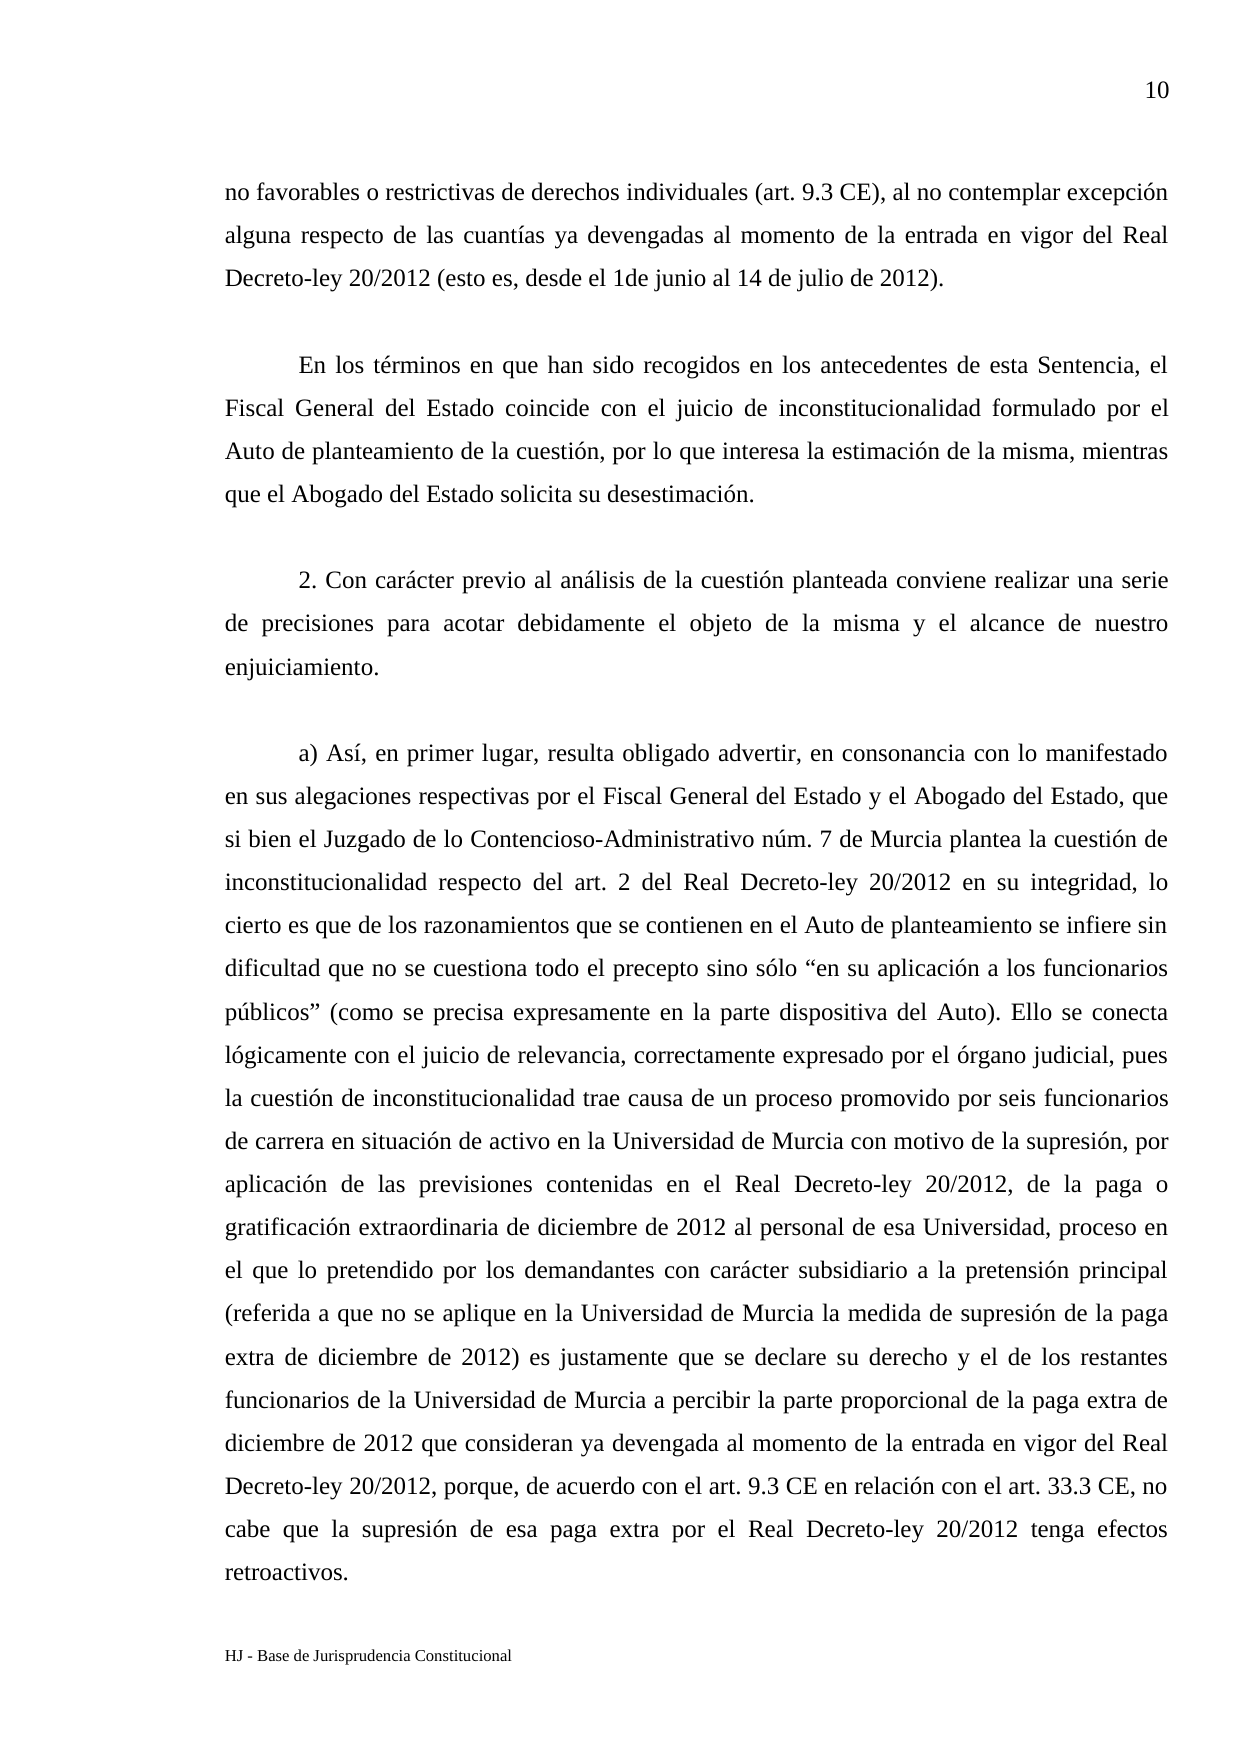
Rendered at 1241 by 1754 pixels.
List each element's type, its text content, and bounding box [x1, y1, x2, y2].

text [224, 177, 1169, 292]
text 2. Con carácter previo al análisis de la cuestión planteada conviene realizar una serie de precisiones para acotar debidamente el objeto de la misma y el alcance de nuestro enjuiciamiento. [224, 565, 1169, 680]
text En los términos en que han sido recogidos en los antecedentes de esta Sentencia, el Fiscal General del Estado coincide con el juicio de inconstitucionalidad formulado por el Auto de planteamiento de la cuestión, por lo que interesa la estimación de la misma, mientras que el Abogado del Estado solicita su desestimación. [224, 350, 1169, 508]
text a) Así, en primer lugar, resulta obligado advertir, en consonancia con lo manifestado en sus alegaciones respectivas por el Fiscal General del Estado y el Abogado del Estado, que si bien el Juzgado de lo Contencioso-Administrativo núm. 7 de Murcia plantea la cuestión de inconstitucionalidad respecto del art. 2 del Real Decreto-ley 20/2012 en su integridad, lo cierto es que de los razonamientos que se contienen en el Auto de planteamiento se infiere sin dificultad que no se cuestiona todo el precepto sino sólo “en su aplicación a los funcionarios públicos” (como se precisa expresamente en la parte dispositiva del Auto). Ello se conecta lógicamente con el juicio de relevancia, correctamente expresado por el órgano judicial, pues la cuestión de inconstitucionalidad trae causa de un proceso promovido por seis funcionarios de carrera en situación de activo en la Universidad de Murcia con motivo de la supresión, por aplicación de las previsiones contenidas en el Real Decreto-ley 20/2012, de la paga o gratificación extraordinaria de diciembre de 2012 al personal de esa Universidad, proceso en el que lo pretendido por los demandantes con carácter subsidiario a la pretensión principal (referida a que no se aplique en la Universidad de Murcia la medida de supresión de la paga extra de diciembre de 2012) es justamente que se declare su derecho y el de los restantes funcionarios de la Universidad de Murcia a percibir la parte proporcional de la paga extra de diciembre de 2012 que consideran ya devengada al momento de la entrada en vigor del Real Decreto-ley 20/2012, porque, de acuerdo con el art. 9.3 CE en relación con el art. 33.3 CE, no cabe que la supresión de esa paga extra por el Real Decreto-ley 20/2012 tenga efectos retroactivos. [224, 738, 1169, 1586]
